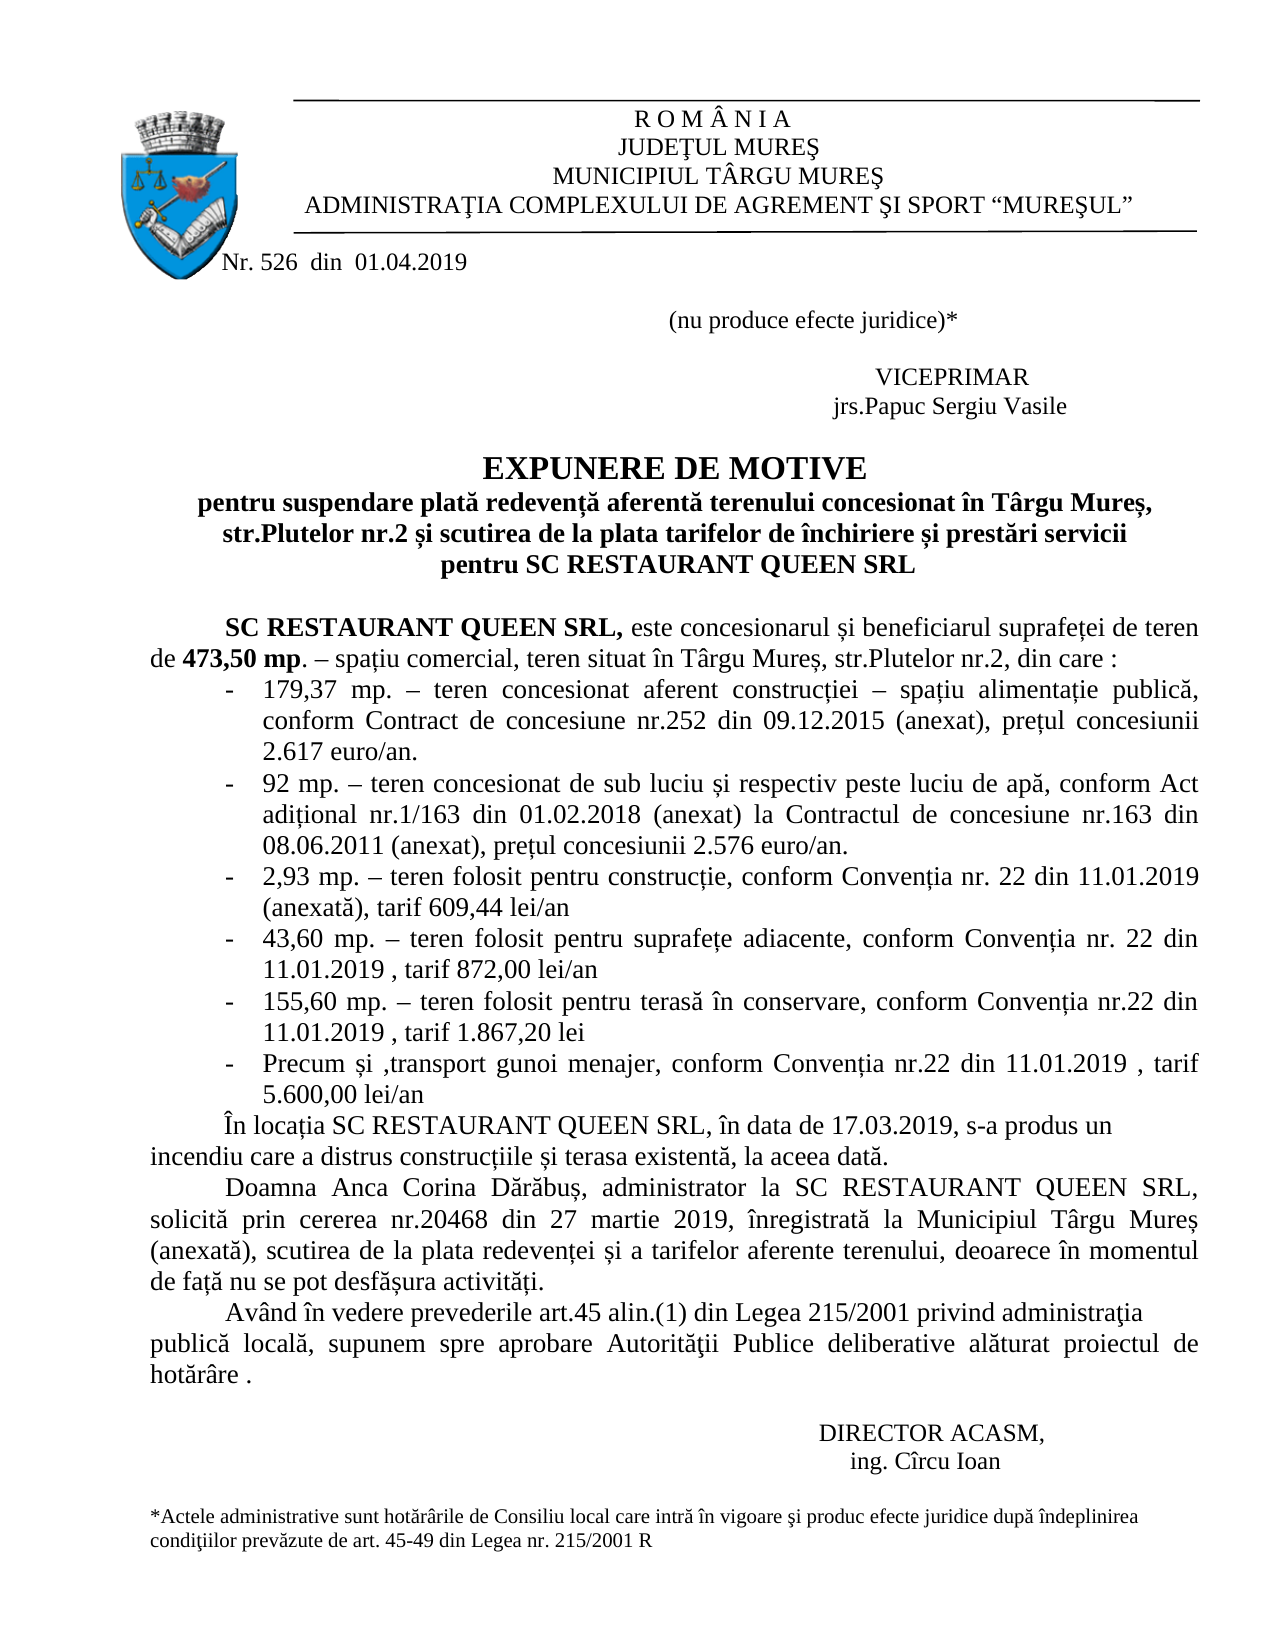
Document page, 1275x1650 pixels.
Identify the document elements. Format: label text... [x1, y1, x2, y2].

list 155,60 mp. – teren folosit pentru terasă în conservare, conform Convenția nr.22 din 11.01.2019 , tarif 1.867,20 lei [225, 985, 1200, 1047]
text JUDEŢUL MUREŞ [218, 132, 1200, 161]
text DIRECTOR ACASM, [150, 1418, 1200, 1446]
text MUNICIPIUL TÂRGU MUREŞ [237, 161, 1200, 190]
text În locația SC RESTAURANT QUEEN SRL, în data de 17.03.2019, s-a produs un [224, 1109, 1200, 1140]
text pentru SC RESTAURANT QUEEN SRL [150, 549, 1200, 580]
text Nr. 526 din 01.04.2019 [194, 247, 1200, 276]
text Având în vedere prevederile art.45 alin.(1) din Legea 215/2001 privind administraţia [150, 1296, 1200, 1327]
text incendiu care a distrus construcțiile și terasa existentă, la aceea dată. [150, 1140, 1200, 1172]
text publică locală, supunem spre aprobare Autorităţii Publice deliberative alăturat proiectul de hotărâre . [150, 1327, 1200, 1389]
text *Actele administrative sunt hotărârile de Consiliu local care intră în vigoare şi produc efecte juridice după îndeplinirea condiţiilor prevăzute de art. 45-49 din Legea nr. 215/2001 R [150, 1504, 1200, 1552]
list Precum și ,transport gunoi menajer, conform Convenția nr.22 din 11.01.2019 , tarif 5.600,00 lei/an [225, 1047, 1200, 1109]
text SC RESTAURANT QUEEN SRL, este concesionarul și beneficiarul suprafeței de teren de 473,50 mp. – spațiu comercial, teren situat în Târgu Mureș, str.Plutelor nr.2, din care : [150, 611, 1200, 673]
text Doamna Anca Corina Dărăbuș, administrator la SC RESTAURANT QUEEN SRL, solicită prin cererea nr.20468 din 27 martie 2019, înregistrată la Municipiul Târgu Mureș (anexată), scutirea de la plata redevenței și a tarifelor aferente terenului, deoarece în momentul de față nu se pot desfășura activități. [150, 1172, 1200, 1296]
list 43,60 mp. – teren folosit pentru suprafețe adiacente, conform Convenția nr. 22 din 11.01.2019 , tarif 872,00 lei/an [225, 922, 1200, 985]
text EXPUNERE DE MOTIVE [150, 448, 1200, 486]
text VICEPRIMAR [150, 362, 1200, 391]
text (nu produce efecte juridice)* [150, 276, 1200, 334]
list 2,93 mp. – teren folosit pentru construcție, conform Convenția nr. 22 din 11.01.2019 (anexată), tarif 609,44 lei/an [225, 860, 1200, 922]
list 92 mp. – teren concesionat de sub luciu și respectiv peste luciu de apă, conform Act adițional nr.1/163 din 01.02.2018 (anexat) la Contractul de concesiune nr.163 din 08.06.2011 (anexat), prețul concesiunii 2.576 euro/an. [225, 767, 1200, 860]
text pentru suspendare plată redevență aferentă terenului concesionat în Târgu Mureș, str.Plutelor nr.2 și scutirea de la plata tarifelor de închiriere și prestări servicii [150, 486, 1200, 549]
list 179,37 mp. – teren concesionat aferent construcției – spațiu alimentație publică, conform Contract de concesiune nr.252 din 09.12.2015 (anexat), prețul concesiunii 2.617 euro/an. [225, 673, 1200, 767]
text R O M Â N I A [150, 104, 1200, 132]
text jrs.Papuc Sergiu Vasile [150, 391, 1200, 420]
text ADMINISTRAŢIA COMPLEXULUI DE AGREMENT ŞI SPORT “MUREŞUL” [235, 190, 1200, 219]
text ing. Cîrcu Ioan [150, 1446, 1200, 1475]
